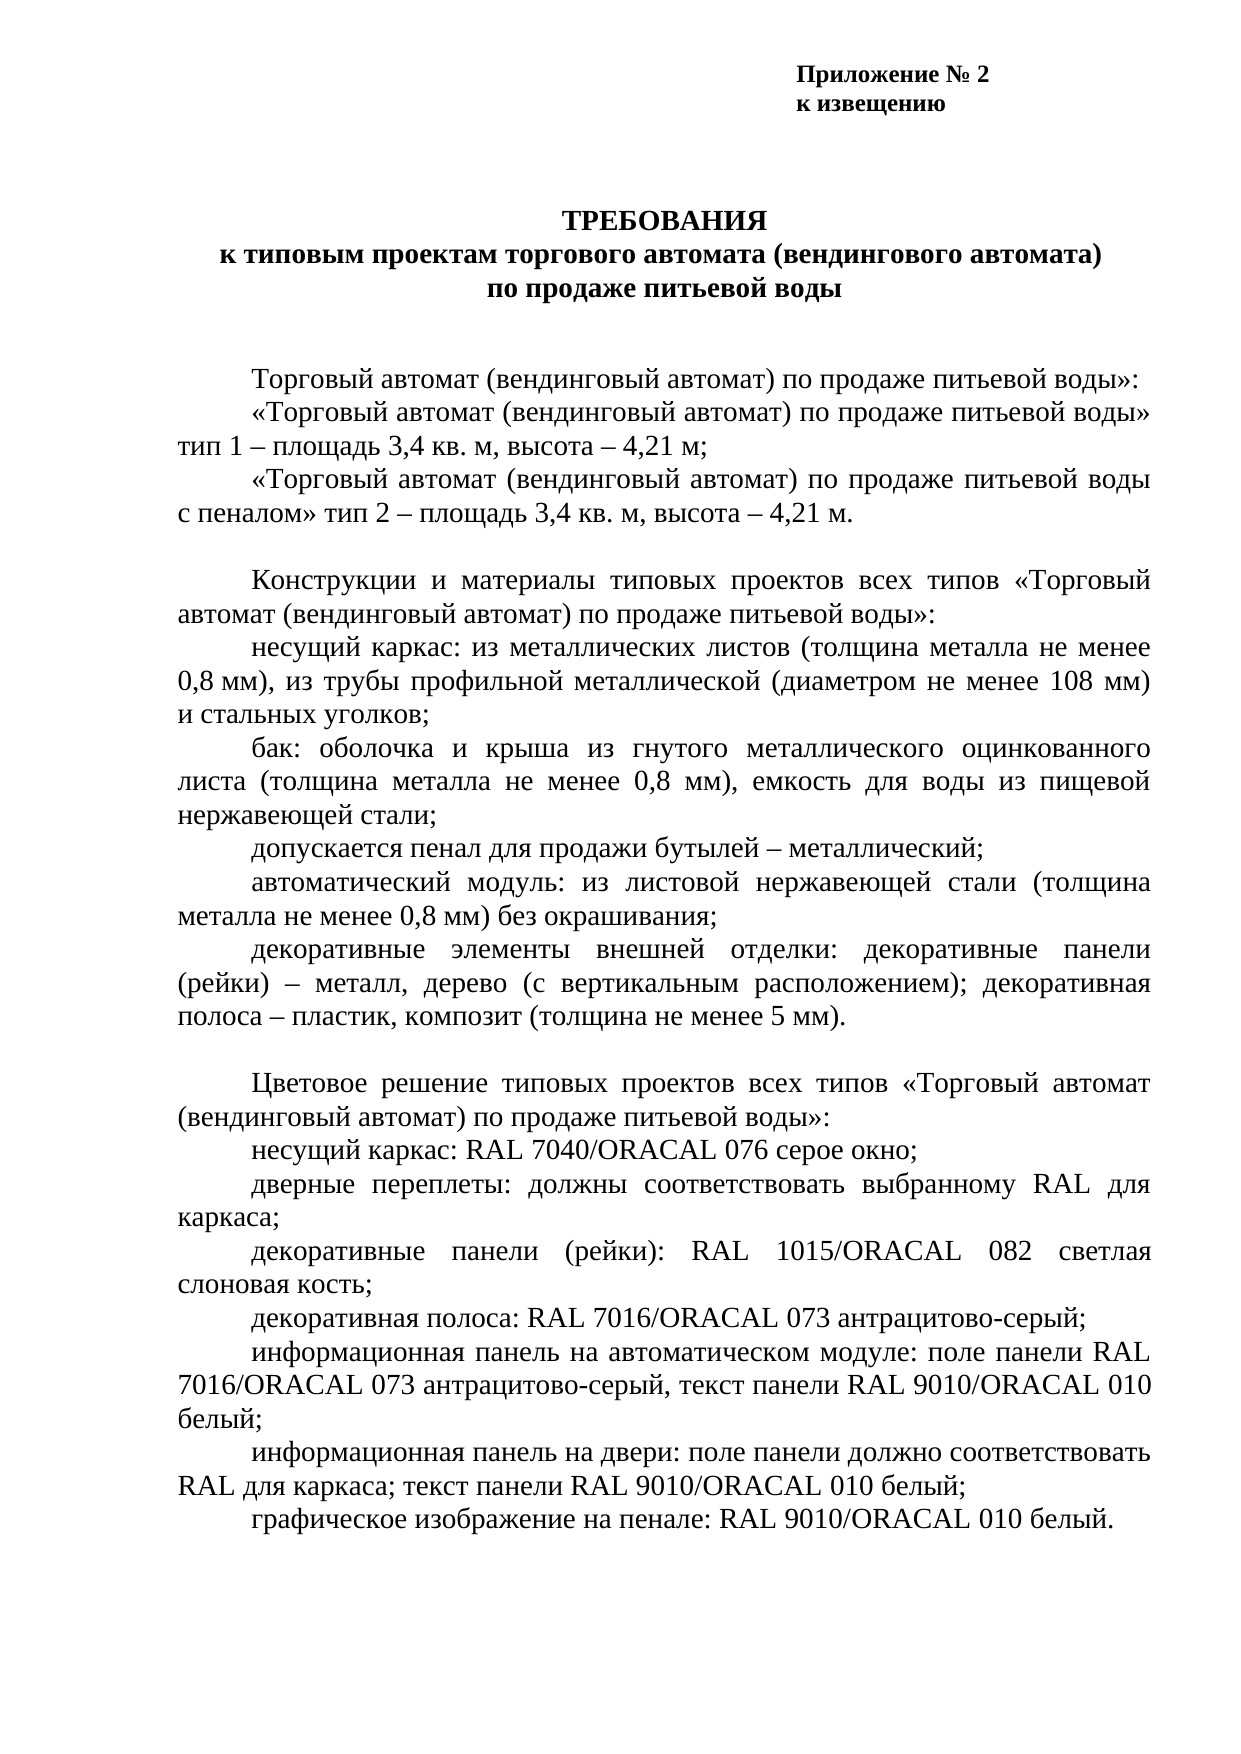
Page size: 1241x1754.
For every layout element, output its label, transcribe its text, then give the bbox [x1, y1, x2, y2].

text Конструкции и материалы типовых проектов всех типов «Торговый автомат (вендинговый автомат) по продаже питьевой воды»: [177, 562, 1152, 629]
text «Торговый автомат (вендинговый автомат) по продаже питьевой воды с пеналом» тип 2 – площадь 3,4 кв. м, высота – 4,21 м. [177, 462, 1152, 529]
text несущий каркас: RAL 7040/ORACAL 076 серое окно; [177, 1132, 1152, 1166]
text бак: оболочка и крыша из гнутого металлического оцинкованного листа (толщина металла не менее 0,8 мм), емкость для воды из пищевой нержавеющей стали; [177, 730, 1152, 831]
text ТРЕБОВАНИЯ [177, 203, 1152, 236]
text к извещению [796, 88, 1208, 117]
text к типовым проектам торгового автомата (вендингового автомата) по продаже питьевой воды [177, 236, 1152, 303]
text декоративная полоса: RAL 7016/ORACAL 073 антрацитово-серый; [177, 1300, 1152, 1334]
text допускается пенал для продажи бутылей – металлический; [177, 831, 1152, 864]
text декоративные элементы внешней отделки: декоративные панели (рейки) – металл, дерево (с вертикальным расположением); декоративная полоса – пластик, композит (толщина не менее 5 мм). [177, 931, 1152, 1032]
text «Торговый автомат (вендинговый автомат) по продаже питьевой воды» тип 1 – площадь 3,4 кв. м, высота – 4,21 м; [177, 394, 1152, 462]
text графическое изображение на пенале: RAL 9010/ORACAL 010 белый. [177, 1501, 1152, 1535]
text дверные переплеты: должны соответствовать выбранному RAL для каркаса; [177, 1166, 1152, 1233]
text несущий каркас: из металлических листов (толщина металла не менее 0,8 мм), из трубы профильной металлической (диаметром не менее 108 мм) и стальных уголков; [177, 629, 1152, 730]
text Цветовое решение типовых проектов всех типов «Торговый автомат (вендинговый автомат) по продаже питьевой воды»: [177, 1065, 1152, 1132]
text информационная панель на двери: поле панели должно соответствовать RAL для каркаса; текст панели RAL 9010/ORACAL 010 белый; [177, 1434, 1152, 1501]
text автоматический модуль: из листовой нержавеющей стали (толщина металла не менее 0,8 мм) без окрашивания; [177, 864, 1152, 931]
text Торговый автомат (вендинговый автомат) по продаже питьевой воды»: [177, 361, 1152, 394]
text декоративные панели (рейки): RAL 1015/ORACAL 082 светлая слоновая кость; [177, 1233, 1152, 1300]
text Приложение № 2 [796, 59, 1208, 88]
text информационная панель на автоматическом модуле: поле панели RAL 7016/ORACAL 073 антрацитово-серый, текст панели RAL 9010/ORACAL 010 белый; [177, 1334, 1152, 1434]
